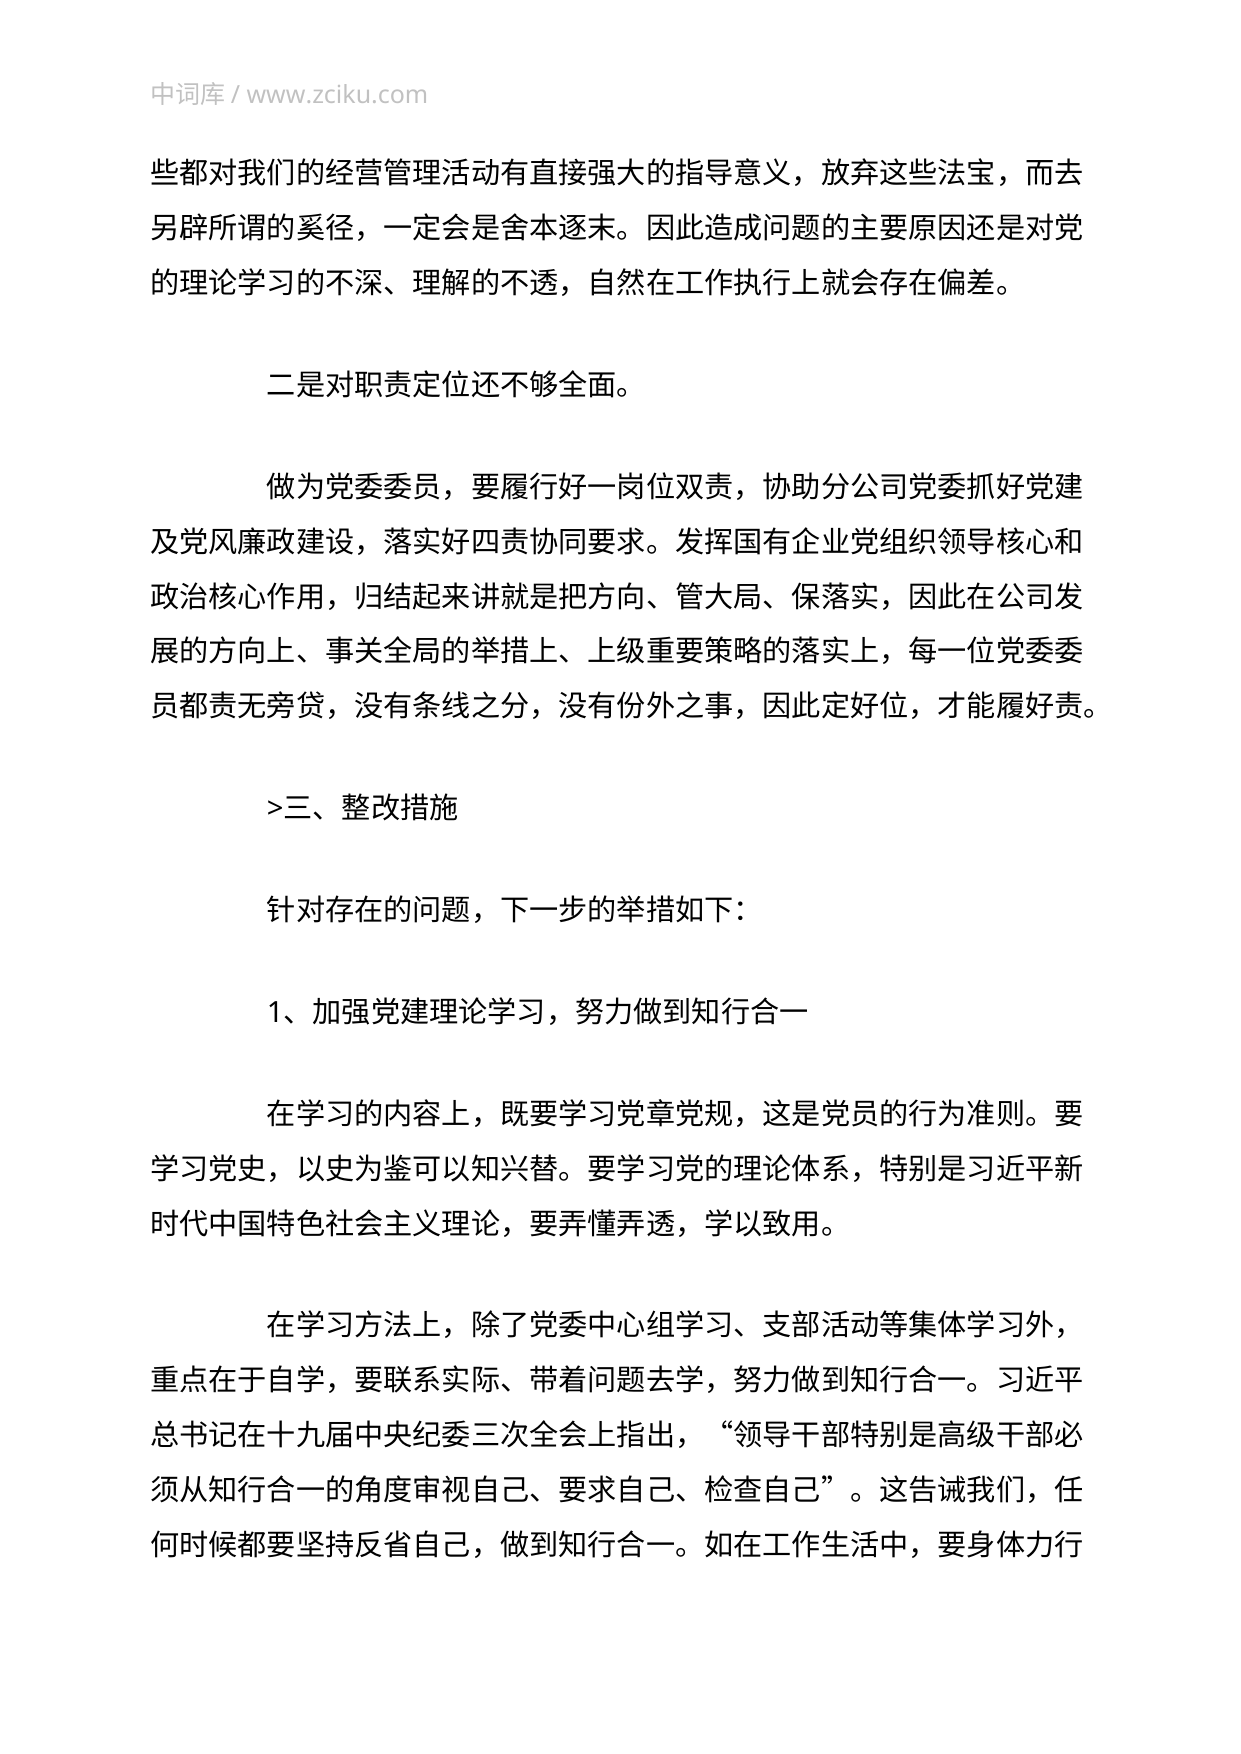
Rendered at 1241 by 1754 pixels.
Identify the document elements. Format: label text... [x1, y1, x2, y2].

text 1、加强党建理论学习，努力做到知行合一 [150, 988, 1090, 1031]
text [150, 1302, 1090, 1564]
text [150, 150, 1090, 302]
text 做为党委委员，要履行好一岗位双责，协助分公司党委抓好党建及党风廉政建设，落实好四责协同要求。发挥国有企业党组织领导核心和政治核心作用，归结起来讲就是把方向、管大局、保落实，因此在公司发展的方向上、事关全局的举措上、上级重要策略的落实上，每一位党委委员都责无旁贷，没有条线之分，没有份外之事，因此定好位，才能履好责。 [150, 463, 1090, 725]
text 在学习的内容上，既要学习党章党规，这是党员的行为准则。要学习党史，以史为鉴可以知兴替。要学习党的理论体系，特别是习近平新时代中国特色社会主义理论，要弄懂弄透，学以致用。 [150, 1090, 1090, 1242]
text 二是对职责定位还不够全面。 [150, 362, 1090, 404]
text 针对存在的问题，下一步的举措如下： [150, 887, 1090, 929]
text >三、整改措施 [150, 785, 1090, 827]
